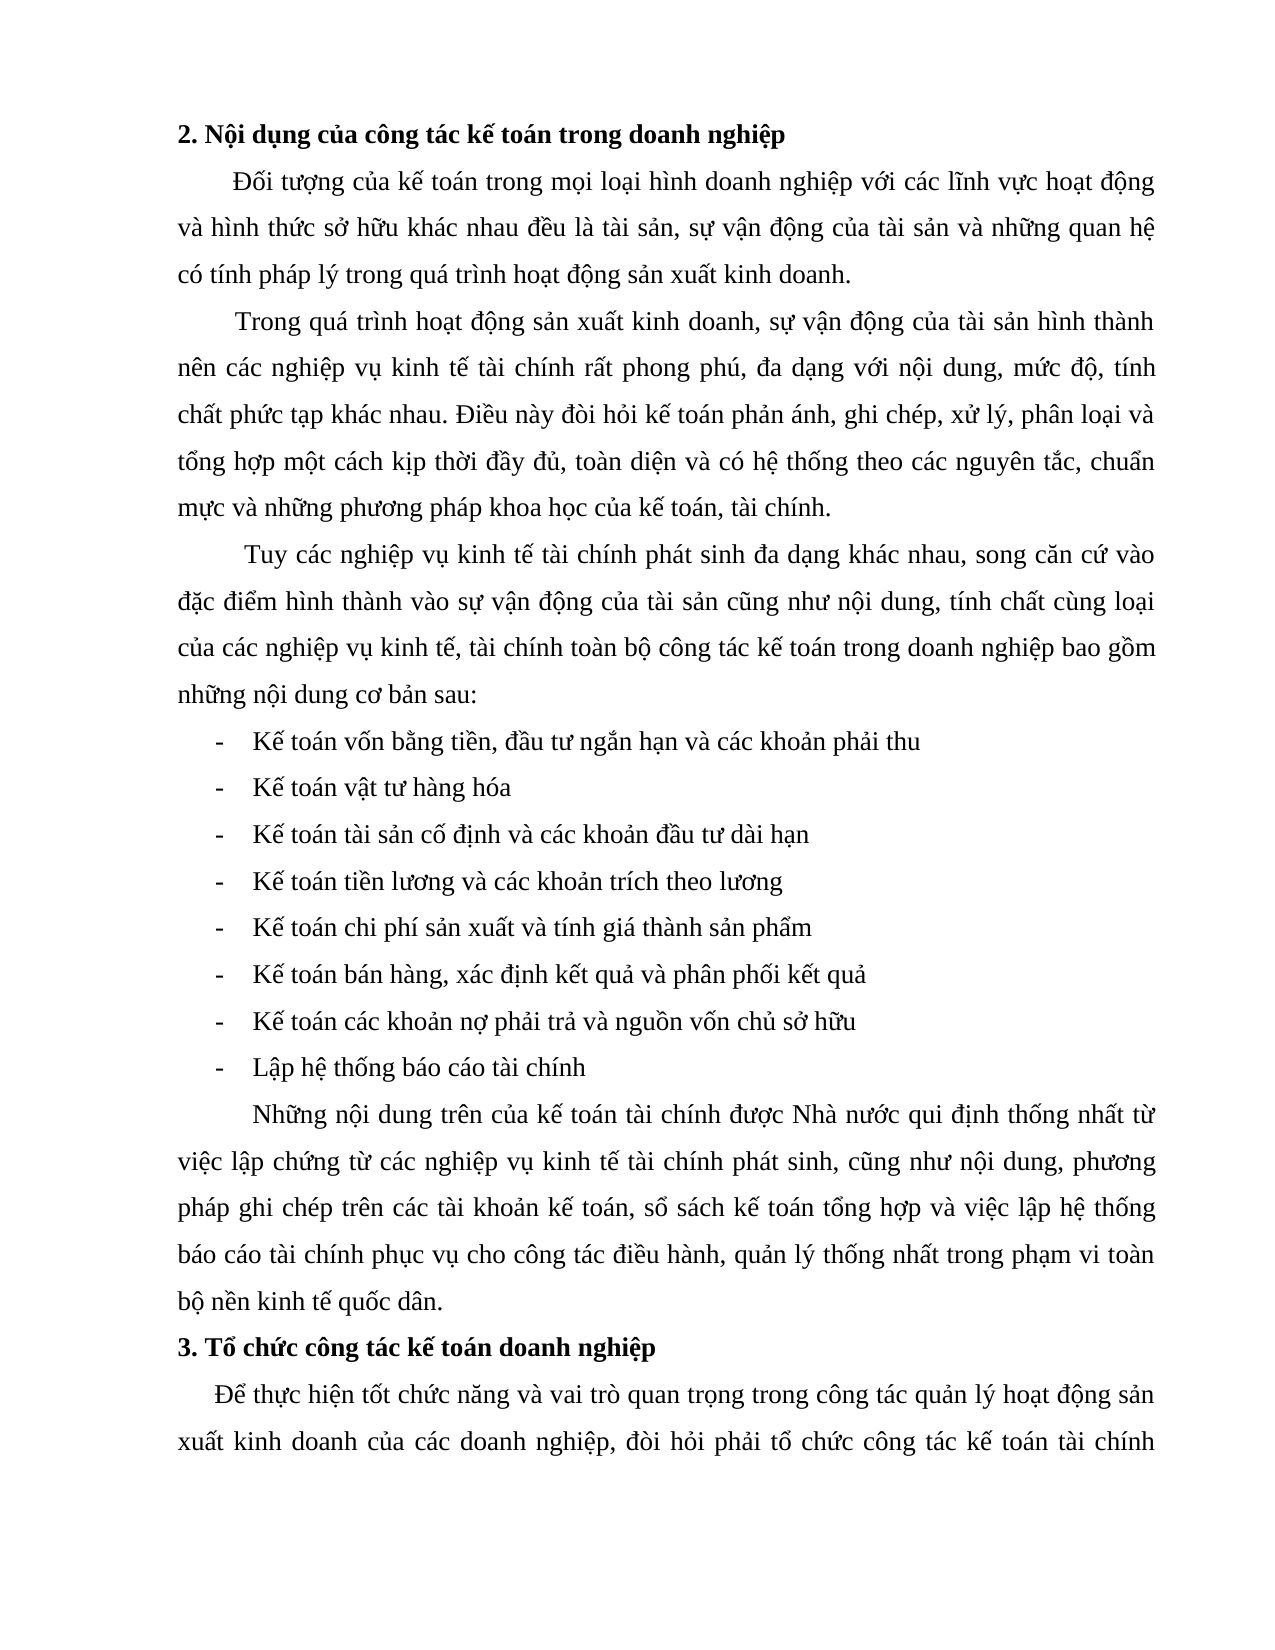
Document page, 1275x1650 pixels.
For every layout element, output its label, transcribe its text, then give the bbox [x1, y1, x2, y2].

list Lập hệ thống báo cáo tài chính [177, 1051, 1157, 1083]
list Kế toán các khoản nợ phải trả và nguồn vốn chủ sở hữu [177, 1005, 1157, 1036]
text Trong quá trình hoạt động sản xuất kinh doanh, sự vận động của tài sản hình thành nên các nghiệp vụ kinh tế tài chính rất phong phú, đa dạng với nội dung, mức độ, tính chất phức tạp khác nhau. Điều này đòi hỏi kế toán phản ánh, ghi chép, xử lý, phân loại và tổng hợp một cách kịp thời đầy đủ, toàn diện và có hệ thống theo các nguyên tắc, chuẩn mực và những phương pháp khoa học của kế toán, tài chính. [177, 305, 1157, 523]
text Những nội dung trên của kế toán tài chính được Nhà nước qui định thống nhất từ việc lập chứng từ các nghiệp vụ kinh tế tài chính phát sinh, cũng như nội dung, phương pháp ghi chép trên các tài khoản kế toán, sổ sách kế toán tổng hợp và việc lập hệ thống báo cáo tài chính phục vụ cho công tác điều hành, quản lý thống nhất trong phạm vi toàn bộ nền kinh tế quốc dân. [177, 1098, 1157, 1316]
subtitle 2. Nội dụng của công tác kế toán trong doanh nghiệp [177, 118, 1157, 149]
text Tuy các nghiệp vụ kinh tế tài chính phát sinh đa dạng khác nhau, song căn cứ vào đặc điểm hình thành vào sự vận động của tài sản cũng như nội dung, tính chất cùng loại của các nghiệp vụ kinh tế, tài chính toàn bộ công tác kế toán trong doanh nghiệp bao gồm những nội dung cơ bản sau: [177, 538, 1157, 709]
list Kế toán tài sản cố định và các khoản đầu tư dài hạn [177, 818, 1157, 849]
list Kế toán vật tư hàng hóa [177, 771, 1157, 803]
text Đối tượng của kế toán trong mọi loại hình doanh nghiệp với các lĩnh vực hoạt động và hình thức sở hữu khác nhau đều là tài sản, sự vận động của tài sản và những quan hệ có tính pháp lý trong quá trình hoạt động sản xuất kinh doanh. [177, 165, 1157, 289]
subtitle 3. Tổ chức công tác kế toán doanh nghiệp [177, 1331, 1157, 1363]
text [177, 1378, 1157, 1456]
list Kế toán chi phí sản xuất và tính giá thành sản phẩm [177, 911, 1157, 943]
list Kế toán tiền lương và các khoản trích theo lương [177, 865, 1157, 896]
list Kế toán vốn bằng tiền, đầu tư ngắn hạn và các khoản phải thu [177, 725, 1157, 756]
list Kế toán bán hàng, xác định kết quả và phân phối kết quả [177, 958, 1157, 989]
